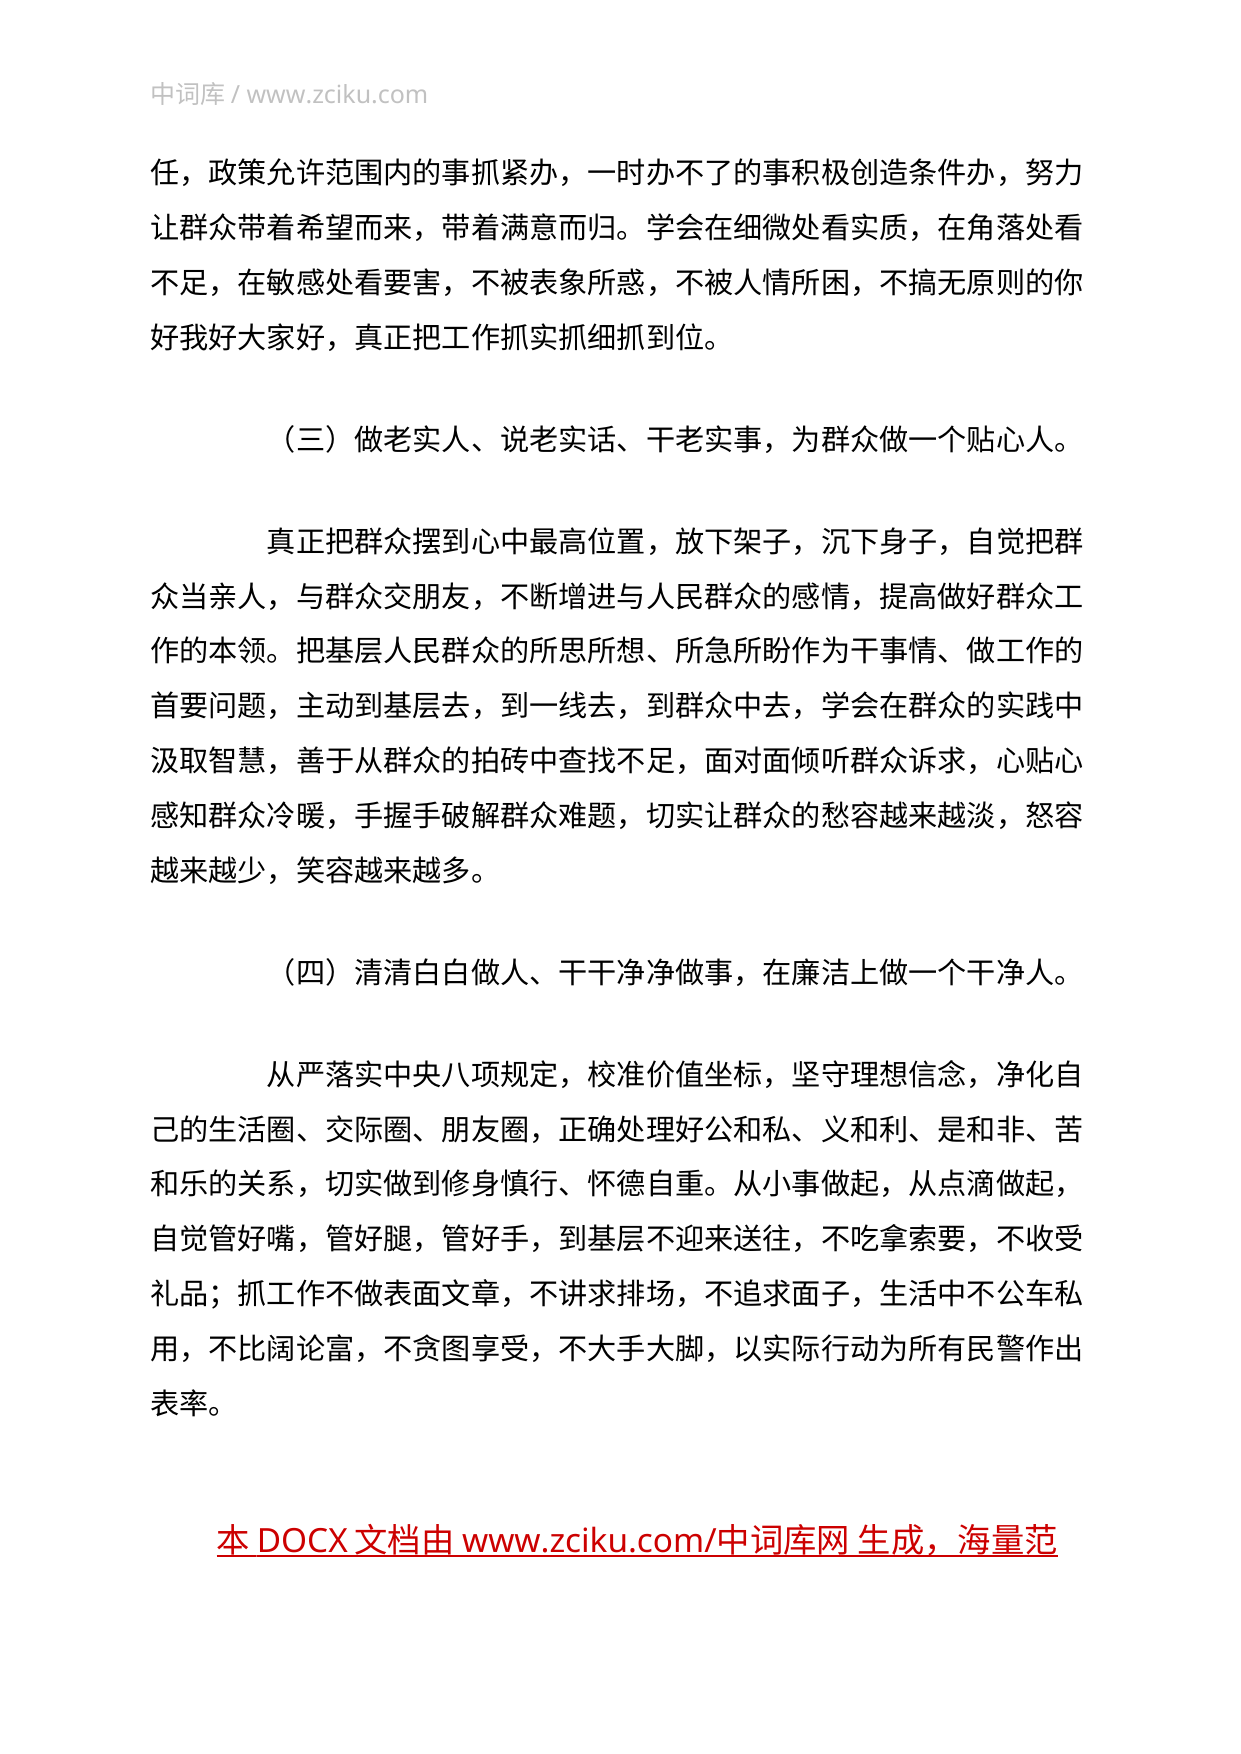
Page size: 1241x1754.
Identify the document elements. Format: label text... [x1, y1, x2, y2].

text （三）做老实人、说老实话、干老实事，为群众做一个贴心人。 [150, 416, 1090, 459]
text 从严落实中央八项规定，校准价值坐标，坚守理想信念，净化自己的生活圈、交际圈、朋友圈，正确处理好公和私、义和利、是和非、苦和乐的关系，切实做到修身慎行、怀德自重。从小事做起，从点滴做起，自觉管好嘴，管好腿，管好手，到基层不迎来送往，不吃拿索要，不收受礼品；抓工作不做表面文章，不讲求排场，不追求面子，生活中不公车私用，不比阔论富，不贪图享受，不大手大脚，以实际行动为所有民警作出表率。 [150, 1051, 1090, 1423]
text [150, 150, 1090, 357]
text 真正把群众摆到心中最高位置，放下架子，沉下身子，自觉把群众当亲人，与群众交朋友，不断增进与人民群众的感情，提高做好群众工作的本领。把基层人民群众的所思所想、所急所盼作为干事情、做工作的首要问题，主动到基层去，到一线去，到群众中去，学会在群众的实践中汲取智慧，善于从群众的拍砖中查找不足，面对面倾听群众诉求，心贴心感知群众冷暖，手握手破解群众难题，切实让群众的愁容越来越淡，怒容越来越少，笑容越来越多。 [150, 518, 1090, 890]
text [150, 1513, 1090, 1562]
text （四）清清白白做人、干干净净做事，在廉洁上做一个干净人。 [150, 949, 1090, 992]
